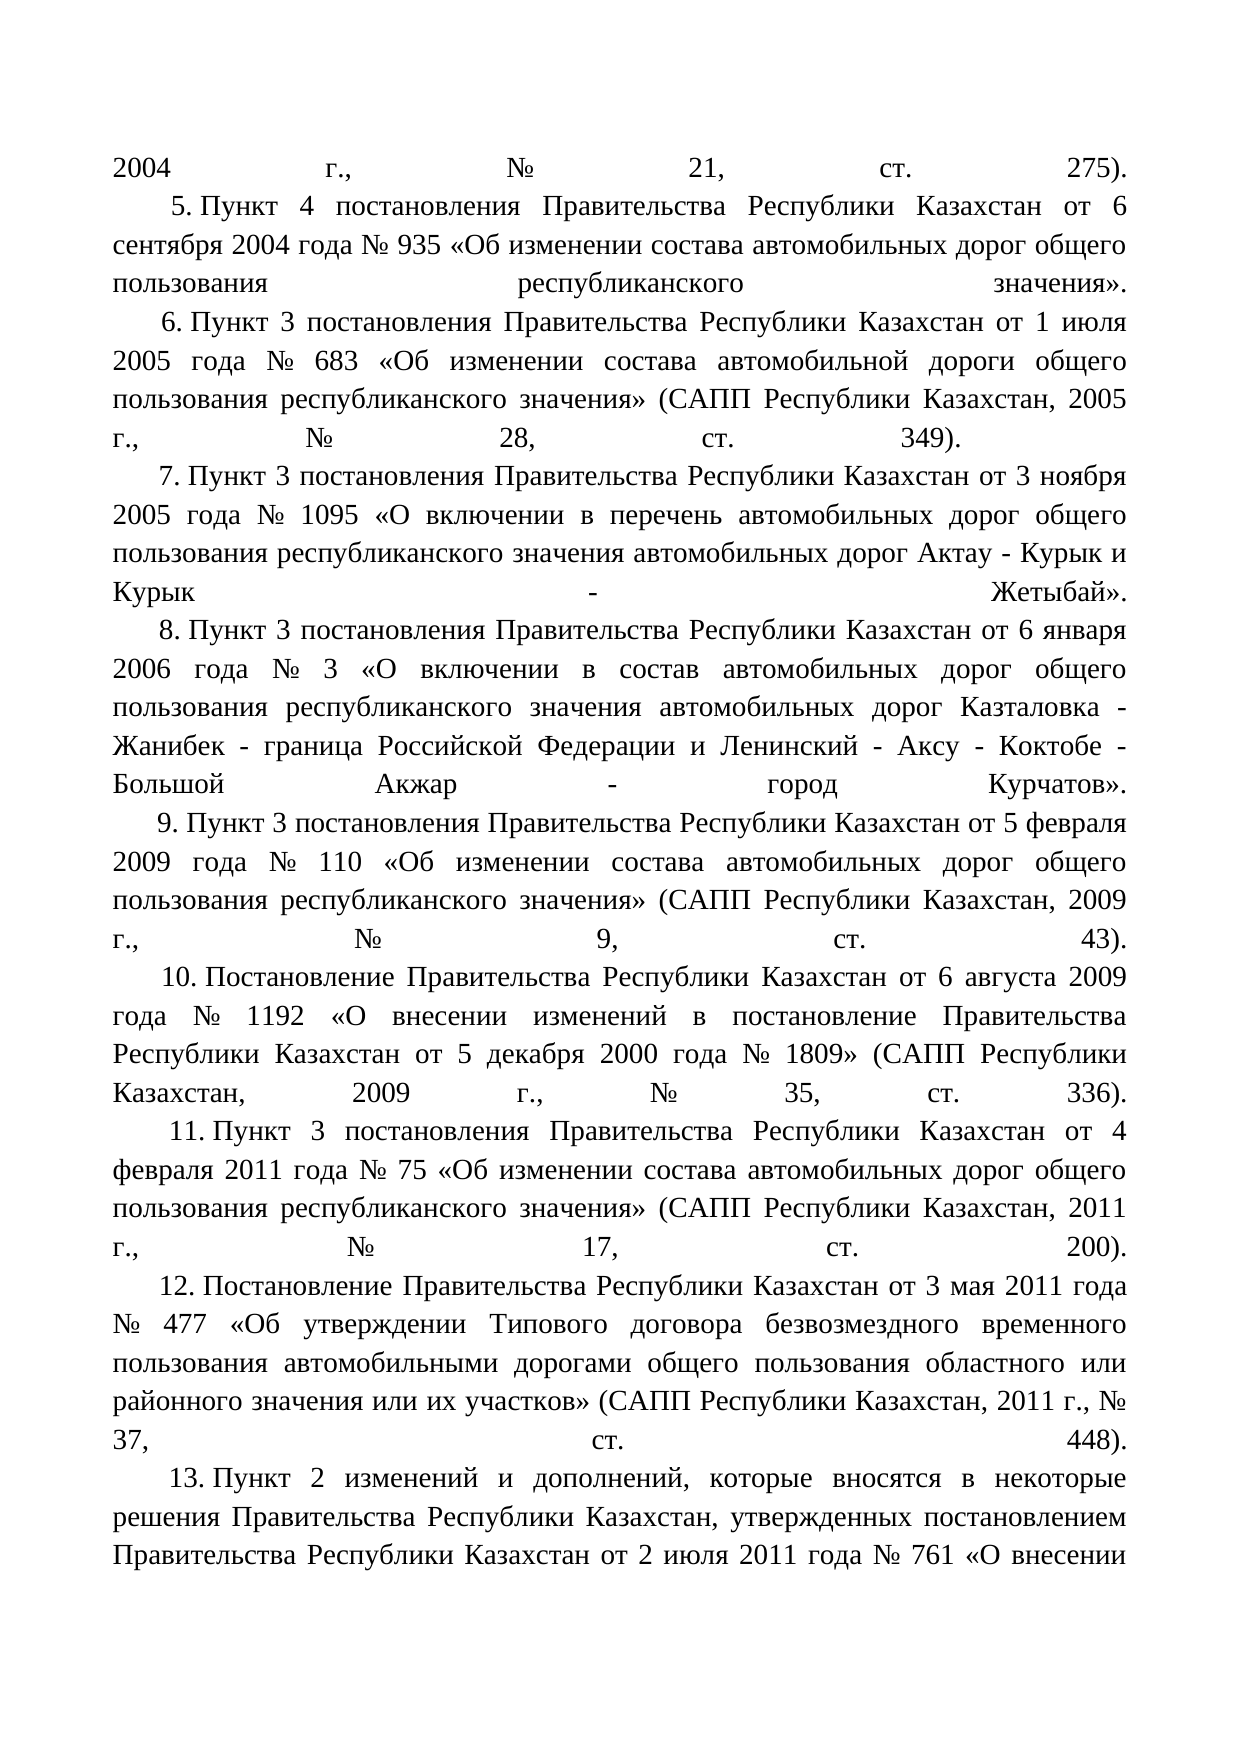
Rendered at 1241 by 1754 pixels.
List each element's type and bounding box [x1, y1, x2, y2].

text [112, 150, 1128, 1571]
